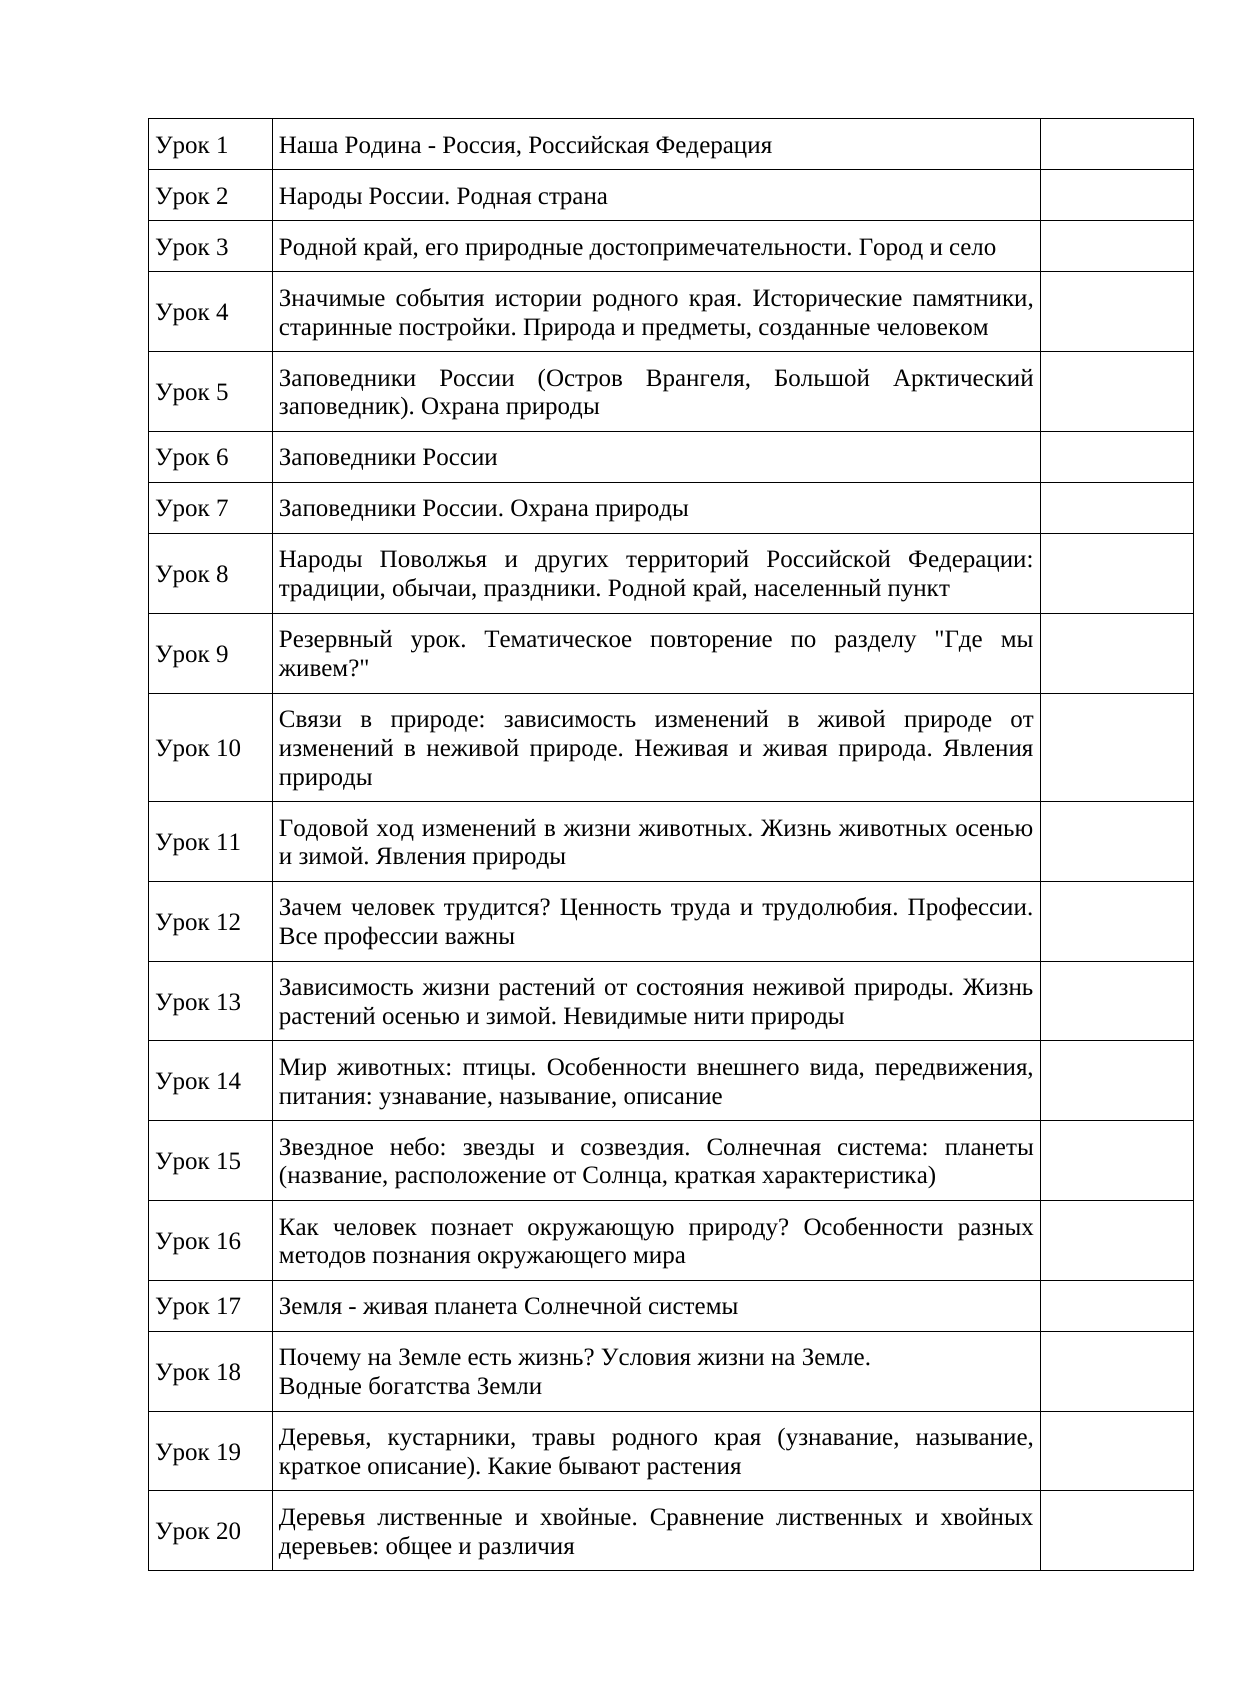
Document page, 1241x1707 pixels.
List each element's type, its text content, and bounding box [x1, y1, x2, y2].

table_cell Наша Родина - Россия, Российская Федерация [273, 119, 1040, 169]
table_cell [1041, 694, 1193, 801]
table_cell [1041, 1041, 1193, 1120]
table_cell Урок 16 [149, 1201, 272, 1280]
table_cell Урок 13 [149, 962, 272, 1040]
table_cell Родной край, его природные достопримечательности. Город и село [273, 221, 1040, 271]
table_cell [1041, 1121, 1193, 1200]
table_cell Урок 2 [149, 170, 272, 220]
table_cell Народы России. Родная страна [273, 170, 1040, 220]
table_cell [1041, 352, 1193, 431]
table_cell Урок 12 [149, 882, 272, 961]
table_cell Деревья лиственные и хвойные. Сравнение лиственных и хвойных деревьев: общее и различия [273, 1491, 1040, 1570]
table_cell Урок 14 [149, 1041, 272, 1120]
table_cell Связи в природе: зависимость изменений в живой природе от изменений в неживой природе. Неживая и живая природа. Явления природы [273, 694, 1040, 801]
table_cell [1041, 962, 1193, 1040]
table_cell Урок 5 [149, 352, 272, 431]
table_cell Урок 7 [149, 483, 272, 533]
table_cell Заповедники России. Охрана природы [273, 483, 1040, 533]
table_cell [1041, 272, 1193, 351]
table_cell Деревья, кустарники, травы родного края (узнавание, называние, краткое описание). Какие бывают растения [273, 1412, 1040, 1490]
table_cell Значимые события истории родного края. Исторические памятники, старинные постройки. Природа и предметы, созданные человеком [273, 272, 1040, 351]
table_cell [1041, 119, 1193, 169]
table_cell Урок 19 [149, 1412, 272, 1490]
table_cell Земля - живая планета Солнечной системы [273, 1281, 1040, 1331]
table_cell [1041, 1332, 1193, 1411]
table_cell Урок 20 [149, 1491, 272, 1570]
table_cell [1041, 1201, 1193, 1280]
table_cell [1041, 614, 1193, 692]
table_cell Урок 11 [149, 802, 272, 881]
table_cell Урок 1 [149, 119, 272, 169]
table_cell Урок 4 [149, 272, 272, 351]
table_cell [1041, 882, 1193, 961]
table_cell [1041, 534, 1193, 613]
table_cell Урок 10 [149, 694, 272, 801]
table_cell Зачем человек трудится? Ценность труда и трудолюбия. Профессии. Все профессии важны [273, 882, 1040, 961]
table_cell Звездное небо: звезды и созвездия. Солнечная система: планеты (название, расположение от Солнца, краткая характеристика) [273, 1121, 1040, 1200]
table_cell Как человек познает окружающую природу? Особенности разных методов познания окружающего мира [273, 1201, 1040, 1280]
table_cell Зависимость жизни растений от состояния неживой природы. Жизнь растений осенью и зимой. Невидимые нити природы [273, 962, 1040, 1040]
table_cell [1041, 483, 1193, 533]
table_cell [1041, 221, 1193, 271]
table_cell [1041, 802, 1193, 881]
table_cell Мир животных: птицы. Особенности внешнего вида, передвижения, питания: узнавание, называние, описание [273, 1041, 1040, 1120]
table_cell [1041, 1491, 1193, 1570]
table_cell [1041, 170, 1193, 220]
table_cell Урок 17 [149, 1281, 272, 1331]
table_cell Урок 6 [149, 432, 272, 482]
table_cell [1041, 1281, 1193, 1331]
table_cell Годовой ход изменений в жизни животных. Жизнь животных осенью и зимой. Явления природы [273, 802, 1040, 881]
table_cell Урок 18 [149, 1332, 272, 1411]
table_cell Заповедники России [273, 432, 1040, 482]
table_cell Урок 3 [149, 221, 272, 271]
table_cell Почему на Земле есть жизнь? Условия жизни на Земле. Водные богатства Земли [273, 1332, 1040, 1411]
table_cell Урок 8 [149, 534, 272, 613]
table_cell Урок 9 [149, 614, 272, 692]
table_cell Резервный урок. Тематическое повторение по разделу "Где мы живем?" [273, 614, 1040, 692]
table_cell [1041, 1412, 1193, 1490]
table_cell [1041, 432, 1193, 482]
table_cell Народы Поволжья и других территорий Российской Федерации: традиции, обычаи, праздники. Родной край, населенный пункт [273, 534, 1040, 613]
table_cell Заповедники России (Остров Врангеля, Большой Арктический заповедник). Охрана природы [273, 352, 1040, 431]
table_cell Урок 15 [149, 1121, 272, 1200]
